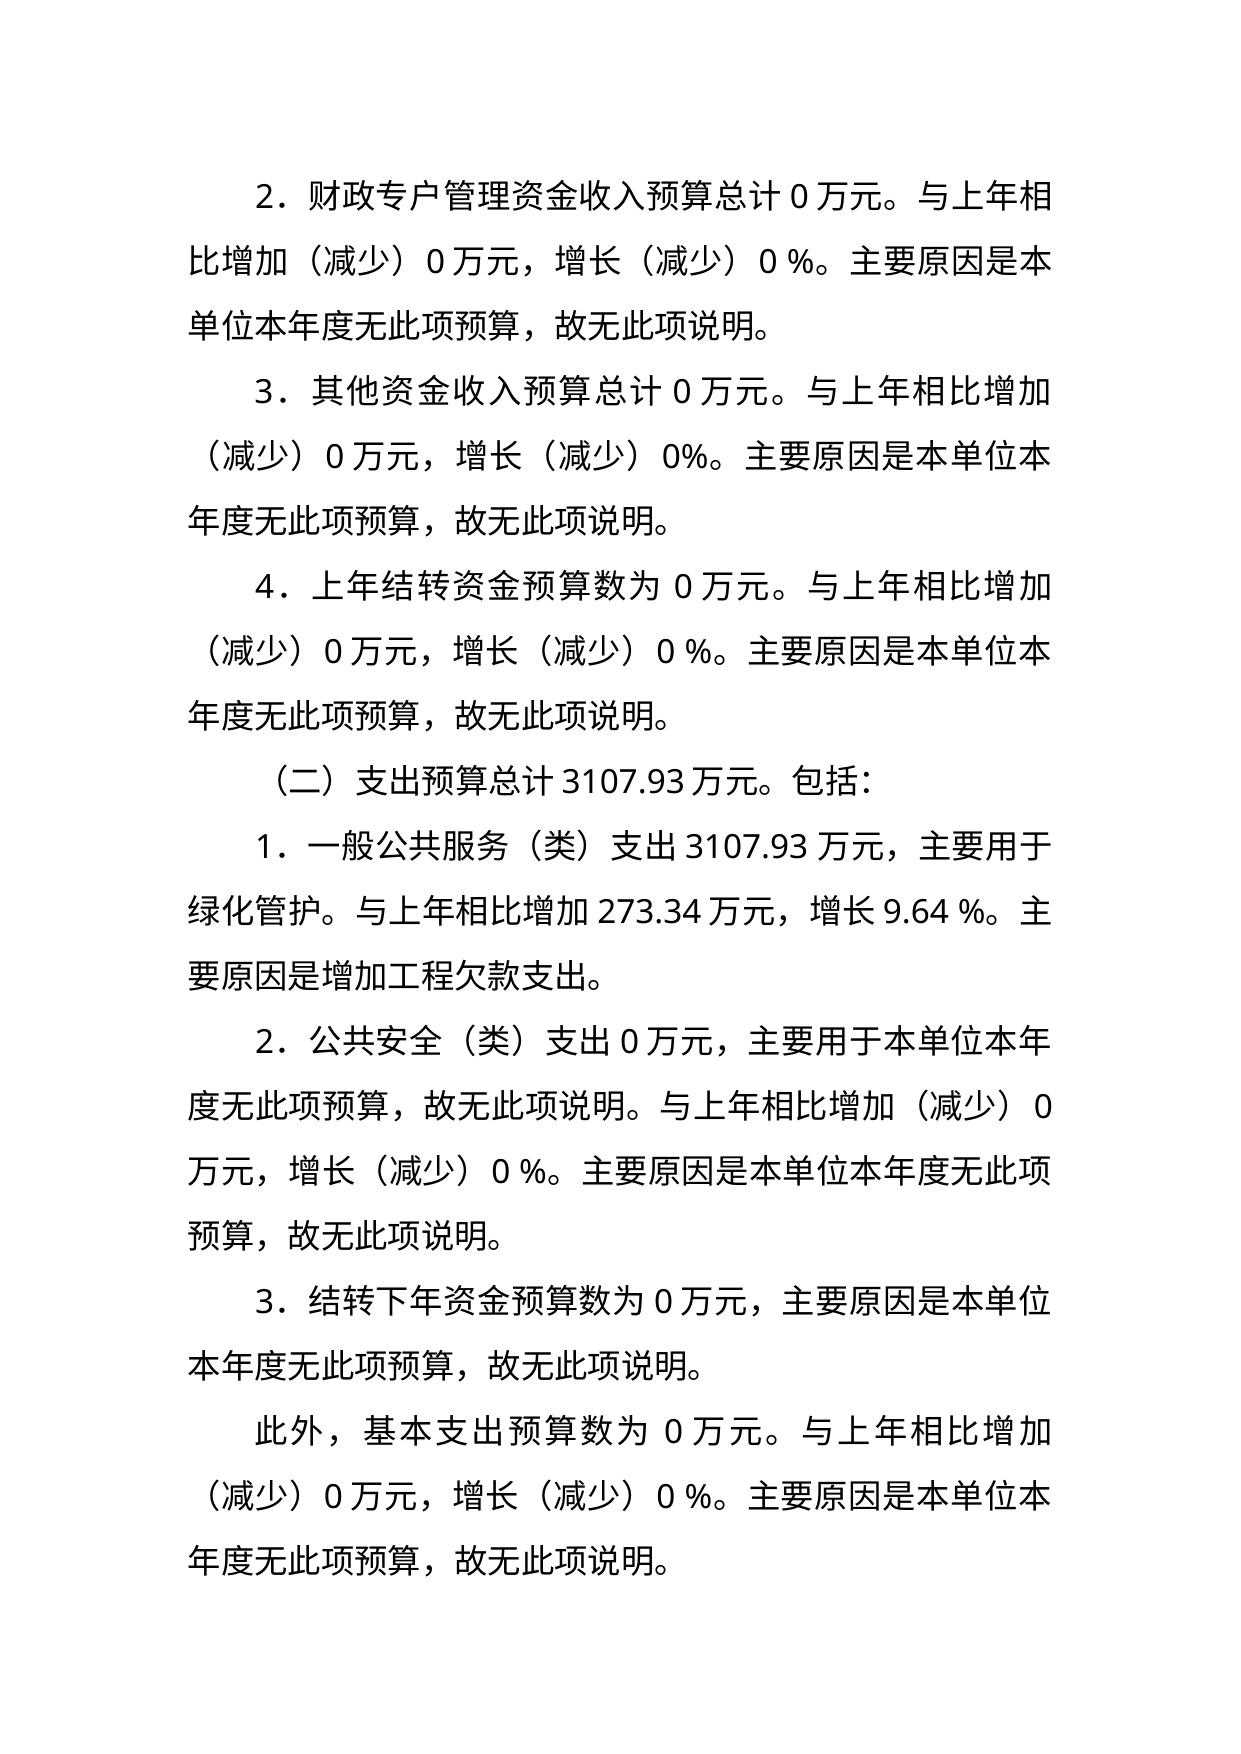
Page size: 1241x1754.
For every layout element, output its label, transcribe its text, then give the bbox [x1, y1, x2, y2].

text 3．其他资金收入预算总计0万元。与上年相比增加（减少）0万元，增长（减少）0%。主要原因是本单位本年度无此项预算，故无此项说明。 [187, 357, 1053, 552]
text 3．结转下年资金预算数为0万元，主要原因是本单位本年度无此项预算，故无此项说明。 [187, 1267, 1053, 1397]
text 4．上年结转资金预算数为 0万元。与上年相比增加（减少）0万元，增长（减少）0 %。主要原因是本单位本年度无此项预算，故无此项说明。 [187, 552, 1053, 747]
text 2．公共安全（类）支出0万元，主要用于本单位本年度无此项预算，故无此项说明。与上年相比增加（减少）0万元，增长（减少）0 %。主要原因是本单位本年度无此项预算，故无此项说明。 [187, 1007, 1053, 1267]
text （二）支出预算总计3107.93万元。包括： [187, 747, 1053, 812]
text 1．一般公共服务（类）支出3107.93 万元，主要用于绿化管护。与上年相比增加273.34万元，增长9.64 %。主要原因是增加工程欠款支出。 [187, 812, 1053, 1007]
text 此外，基本支出预算数为 0万元。与上年相比增加（减少）0万元，增长（减少）0 %。主要原因是本单位本年度无此项预算，故无此项说明。 [187, 1397, 1053, 1592]
text 2．财政专户管理资金收入预算总计0万元。与上年相比增加（减少）0万元，增长（减少）0 %。主要原因是本单位本年度无此项预算，故无此项说明。 [187, 162, 1053, 357]
